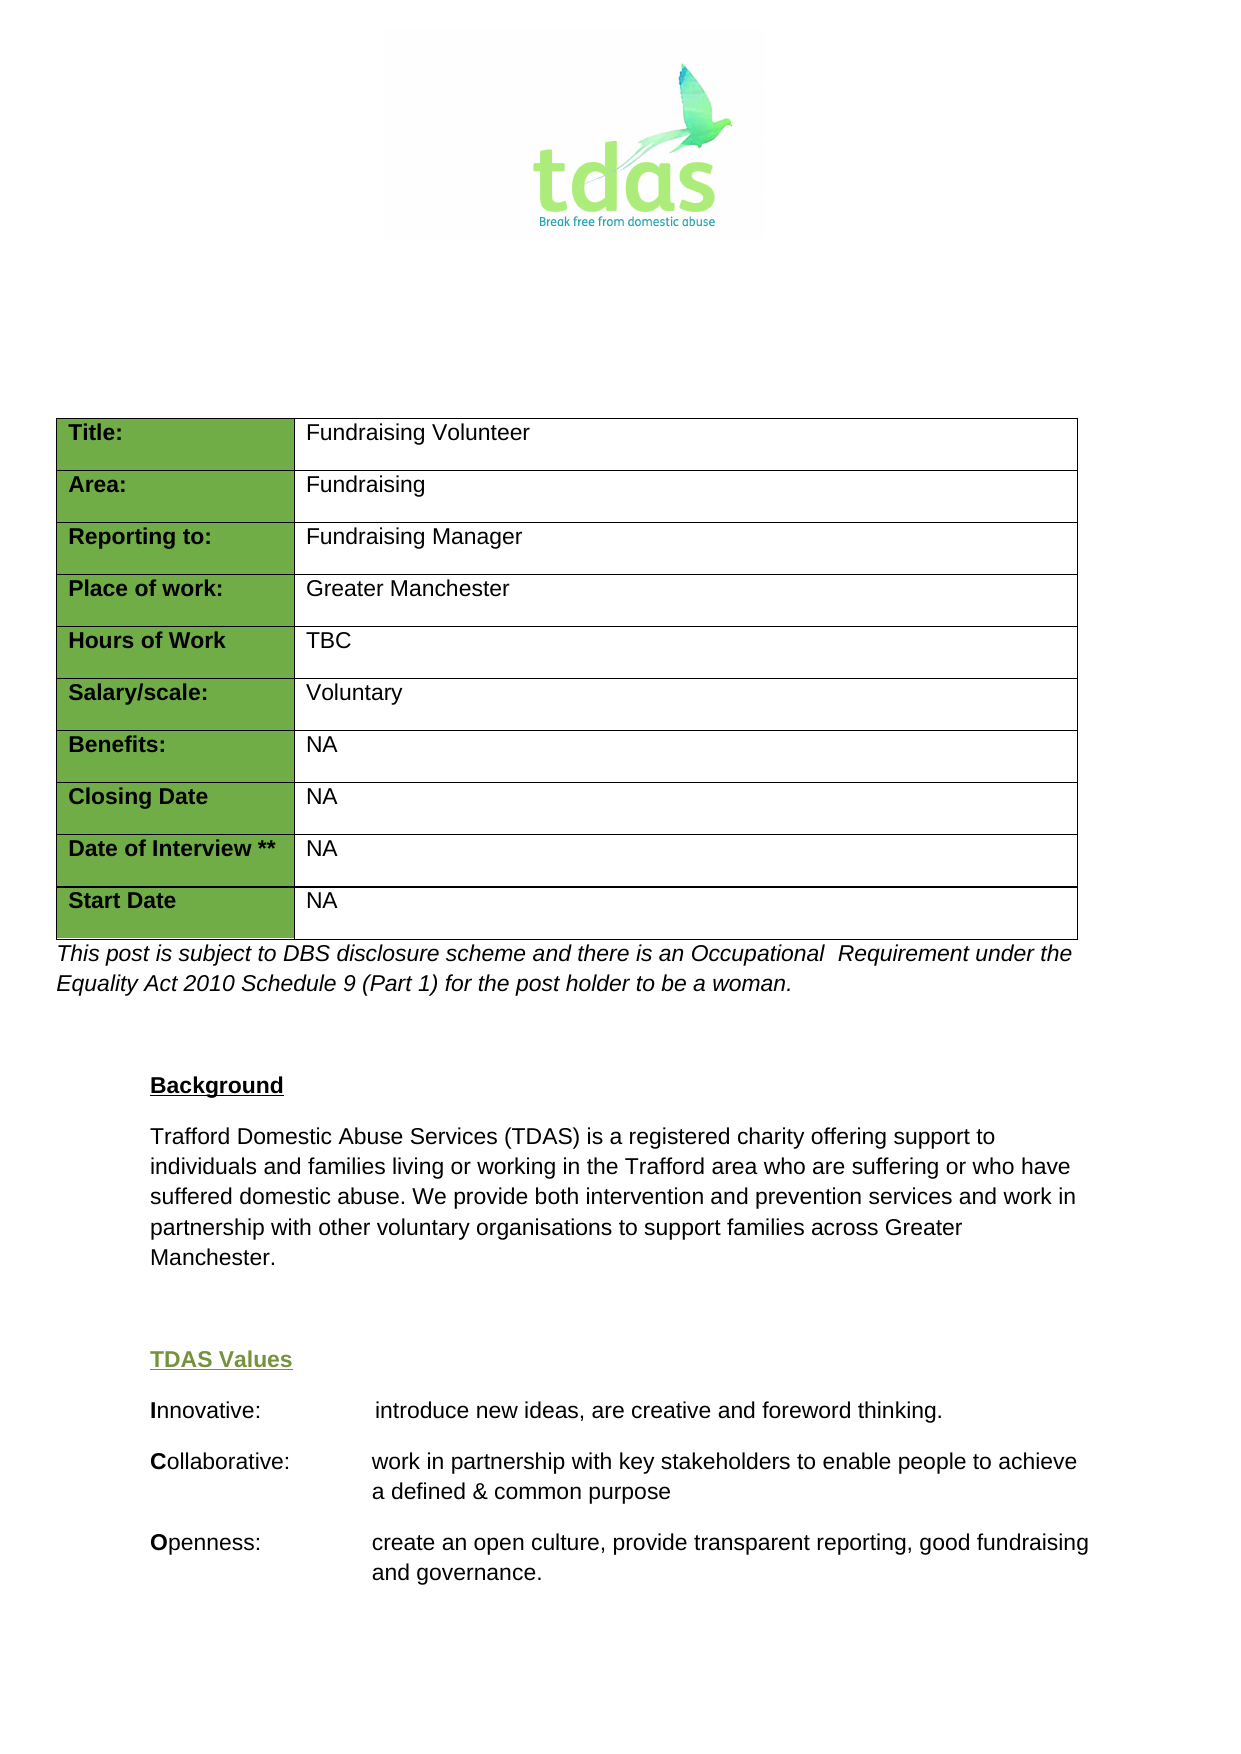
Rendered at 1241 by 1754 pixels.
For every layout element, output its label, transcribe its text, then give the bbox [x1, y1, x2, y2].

table_cell Closing Date [57, 783, 294, 834]
table_cell Reporting to: [57, 523, 294, 574]
table_cell Area: [57, 471, 294, 522]
text Trafford Domestic Abuse Services (TDAS) is a registered charity offering support to individuals and families living or working in the Trafford area who are suffering or who have suffered domestic abuse. We provide both intervention and prevention services and work in partnership with other voluntary organisations to support families across Greater Manchester. [150, 1123, 1090, 1270]
table_cell NA [295, 835, 1077, 886]
table_cell TBC [295, 627, 1077, 678]
picture [383, 28, 765, 238]
table_cell NA [295, 783, 1077, 834]
text Innovative: introduce new ideas, are creative and foreword thinking. [150, 1397, 1090, 1423]
table_cell Hours of Work [57, 627, 294, 678]
table_header Title: [57, 419, 294, 470]
table_cell Start Date [57, 888, 294, 938]
table_cell NA [295, 888, 1077, 938]
table_cell Greater Manchester [295, 575, 1077, 626]
table_cell Fundraising [295, 471, 1077, 522]
table_cell NA [295, 731, 1077, 782]
text This post is subject to DBS disclosure scheme and there is an Occupational Requirement under the Equality Act 2010 Schedule 9 (Part 1) for the post holder to be a woman. [56, 939, 1090, 996]
table_cell Benefits: [57, 731, 294, 782]
table_cell Place of work: [57, 575, 294, 626]
table_header Fundraising Volunteer [295, 419, 1077, 470]
table_cell Date of Interview ** [57, 835, 294, 886]
text Openness: create an open culture, provide transparent reporting, good fundraising and governance. [150, 1529, 1090, 1586]
table_cell Fundraising Manager [295, 523, 1077, 574]
table_cell Salary/scale: [57, 679, 294, 730]
text Background [150, 1072, 1090, 1098]
text TDAS Values [150, 1346, 1090, 1372]
table_cell Voluntary [295, 679, 1077, 730]
text Collaborative: work in partnership with key stakeholders to enable people to achieve a defined & common purpose [150, 1448, 1090, 1504]
